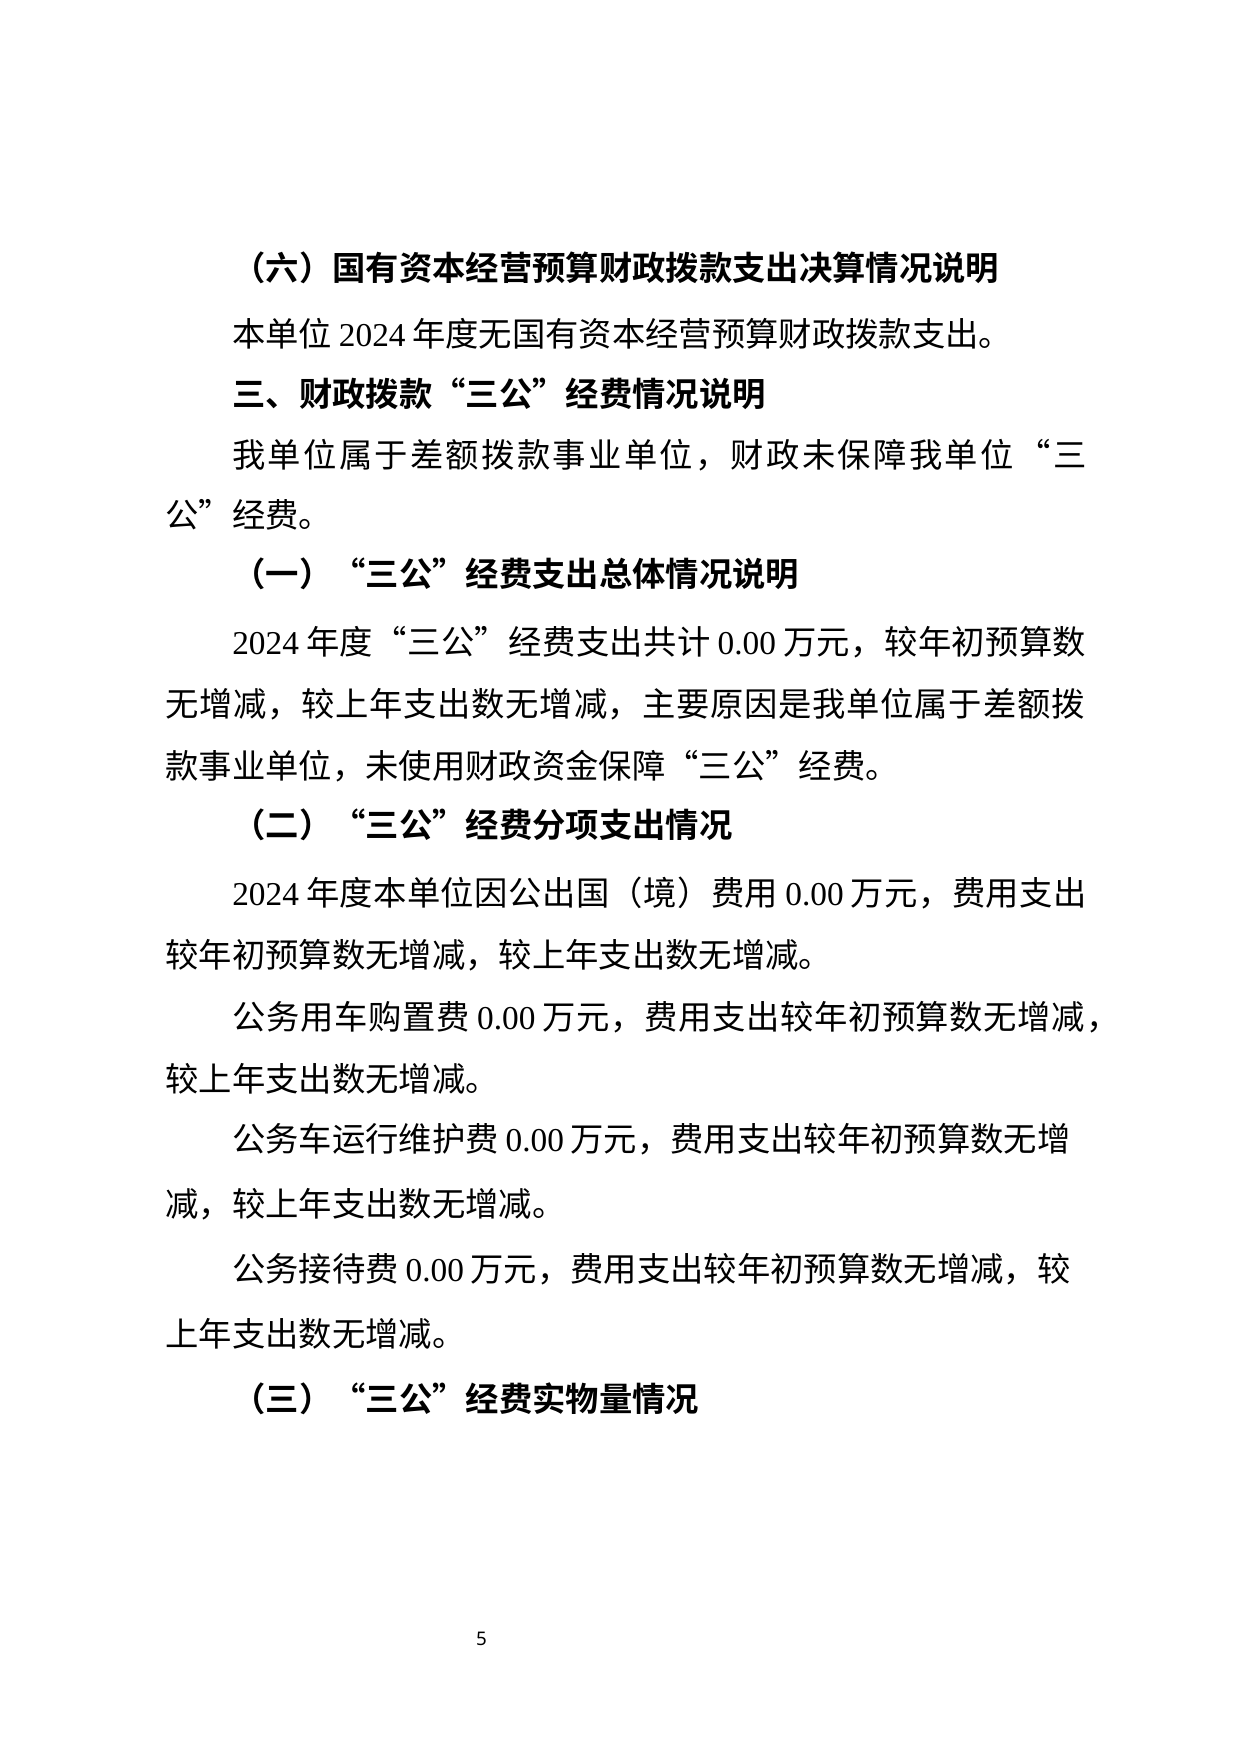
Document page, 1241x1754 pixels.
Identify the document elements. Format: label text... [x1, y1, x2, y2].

text 2024年度“三公”经费支出共计0.00万元，较年初预算数无增减，较上年支出数无增减，主要原因是我单位属于差额拨款事业单位，未使用财政资金保障“三公”经费。 [165, 604, 1087, 678]
text 2024年度“三公”经费支出共计0.00万元，较年初预算数无增减，较上年支出数无增减，主要原因是我单位属于差额拨款事业单位，未使用财政资金保障“三公”经费。 [165, 726, 1087, 791]
text 公务接待费0.00万元，费用支出较年初预算数无增减，较上年支出数无增减。 [165, 1234, 1087, 1364]
text （一）“三公”经费支出总体情况说明 [165, 539, 1087, 604]
text 公务车运行维护费0.00万元，费用支出较年初预算数无增减，较上年支出数无增减。 [165, 1104, 1087, 1234]
text （三）“三公”经费实物量情况 [165, 1364, 1087, 1429]
text 本单位2024年度无国有资本经营预算财政拨款支出。 [165, 298, 1087, 358]
text 公务用车购置费0.00万元，费用支出较年初预算数无增减，较上年支出数无增减。 [165, 980, 1087, 1104]
text 我单位属于差额拨款事业单位，财政未保障我单位“三公”经费。 [165, 419, 1087, 539]
text （二）“三公”经费分项支出情况 [165, 791, 1087, 856]
text 2024年度本单位因公出国（境）费用0.00万元，费用支出较年初预算数无增减，较上年支出数无增减。 [165, 856, 1087, 980]
text （六）国有资本经营预算财政拨款支出决算情况说明 [165, 233, 1087, 298]
text 三、财政拨款“三公”经费情况说明 [165, 358, 1087, 419]
